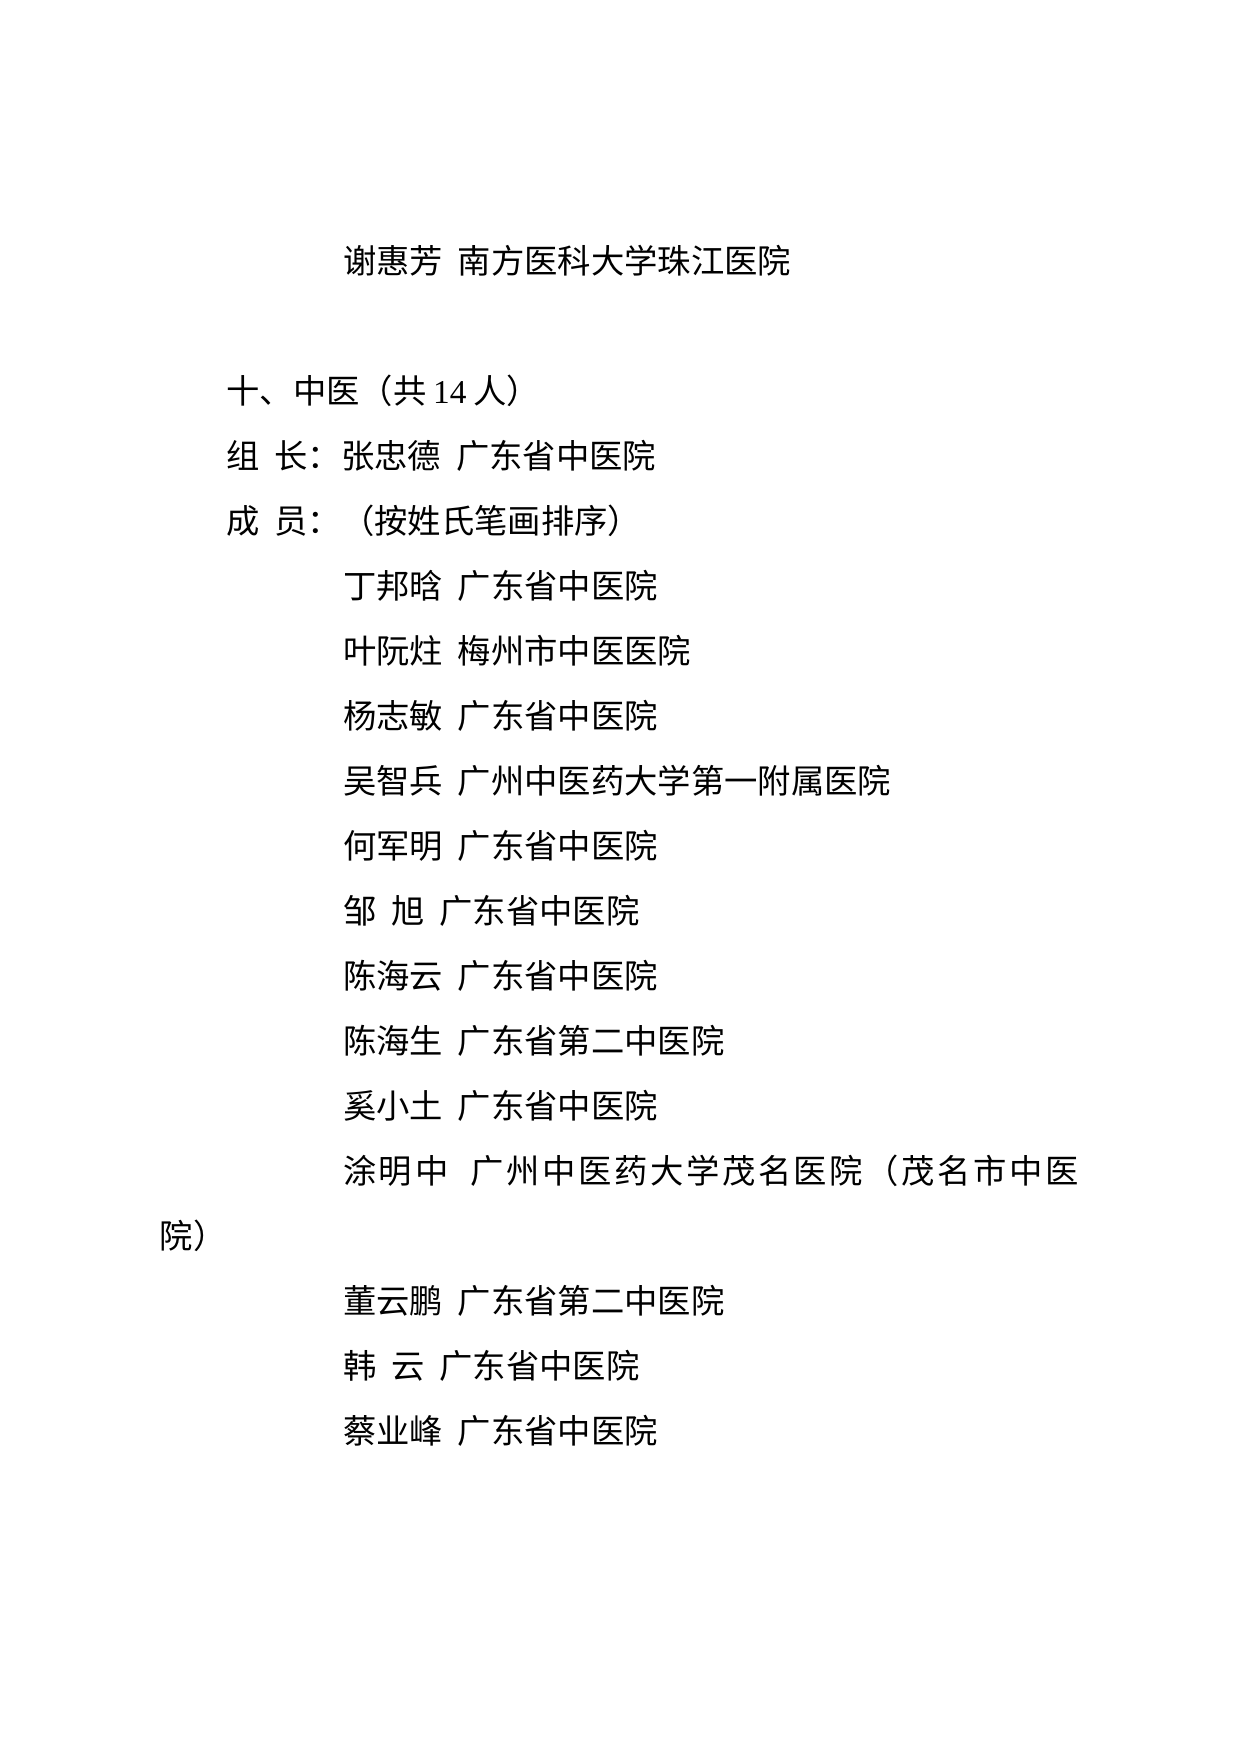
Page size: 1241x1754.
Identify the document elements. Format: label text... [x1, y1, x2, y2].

list 杨志敏 广东省中医院 [159, 682, 1081, 747]
list 奚小土 广东省中医院 [159, 1072, 1081, 1137]
list 邹 旭 广东省中医院 [159, 877, 1081, 942]
list 陈海生 广东省第二中医院 [159, 1007, 1081, 1072]
list 韩 云 广东省中医院 [159, 1332, 1081, 1397]
list 中医（共14人） [159, 357, 1081, 422]
list 丁邦晗 广东省中医院 [159, 552, 1081, 617]
list 谢惠芳 南方医科大学珠江医院 [159, 227, 1081, 292]
list 组 长：张忠德 广东省中医院 [159, 422, 1081, 487]
list 蔡业峰 广东省中医院 [159, 1397, 1081, 1462]
list 陈海云 广东省中医院 [159, 942, 1081, 1007]
list 涂明中 广州中医药大学茂名医院（茂名市中医院） [159, 1137, 1081, 1267]
list 成 员：（按姓氏笔画排序） [159, 487, 1081, 552]
list 董云鹏 广东省第二中医院 [159, 1267, 1081, 1332]
list 吴智兵 广州中医药大学第一附属医院 [159, 747, 1081, 812]
list 叶阮炷 梅州市中医医院 [159, 617, 1081, 682]
list 何军明 广东省中医院 [159, 812, 1081, 877]
